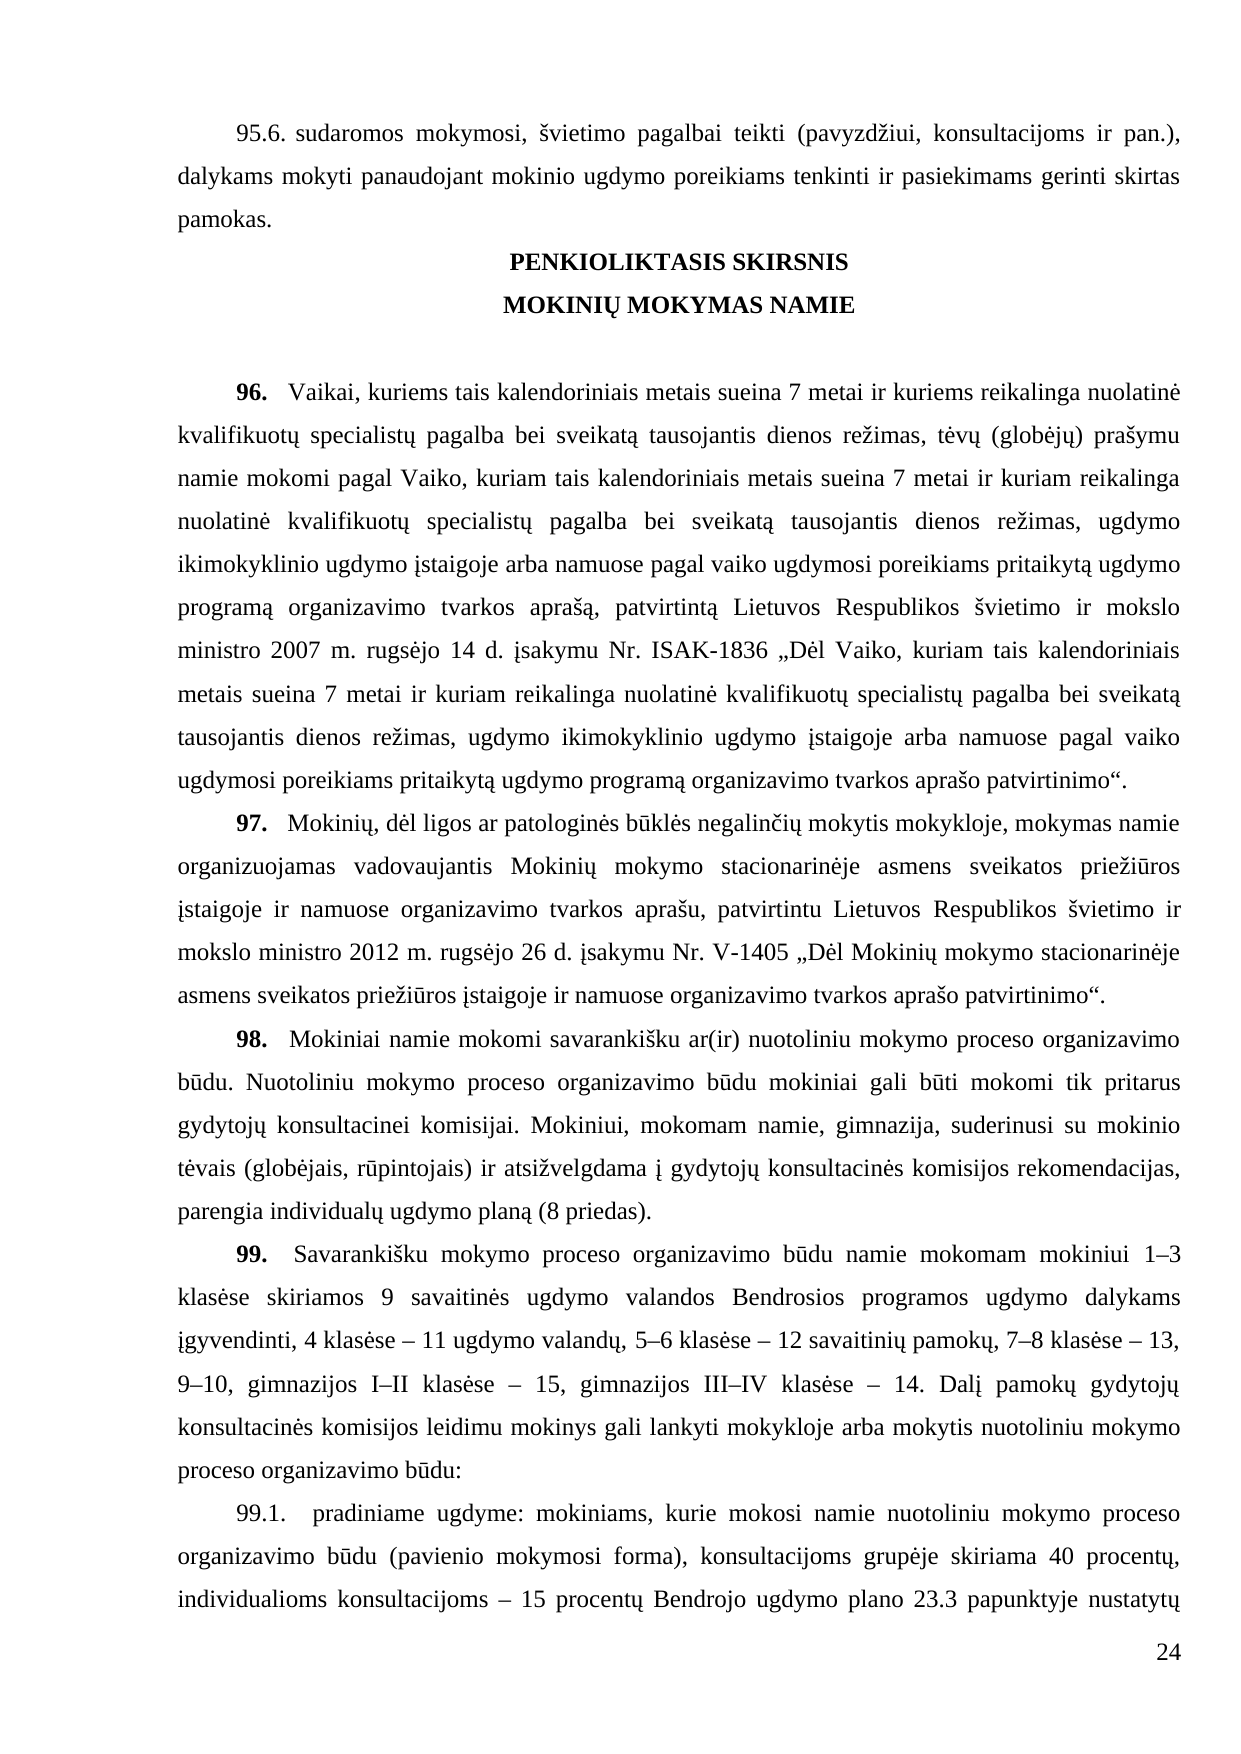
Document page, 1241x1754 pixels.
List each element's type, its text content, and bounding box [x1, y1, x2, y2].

list Savarankišku mokymo proceso organizavimo būdu namie mokomam mokiniui 1–3 klasėse skiriamos 9 savaitinės ugdymo valandos Bendrosios programos ugdymo dalykams įgyvendinti, 4 klasėse – 11 ugdymo valandų, 5–6 klasėse – 12 savaitinių pamokų, 7–8 klasėse – 13, 9–10, gimnazijos I–II klasėse – 15, gimnazijos III–IV klasėse – 14. Dalį pamokų gydytojų konsultacinės komisijos leidimu mokinys gali lankyti mokykloje arba mokytis nuotoliniu mokymo proceso organizavimo būdu: [177, 1239, 1181, 1484]
subtitle MOKINIŲ MOKYMAS NAMIE [177, 291, 1181, 319]
list Mokinių, dėl ligos ar patologinės būklės negalinčių mokytis mokykloje, mokymas namie organizuojamas vadovaujantis Mokinių mokymo stacionarinėje asmens sveikatos priežiūros įstaigoje ir namuose organizavimo tvarkos aprašu, patvirtintu Lietuvos Respublikos švietimo ir mokslo ministro 2012 m. rugsėjo 26 d. įsakymu Nr. V-1405 „Dėl Mokinių mokymo stacionarinėje asmens sveikatos priežiūros įstaigoje ir namuose organizavimo tvarkos aprašo patvirtinimo“. [177, 808, 1181, 1009]
text PENKIOLIKTASIS SKIRSNIS [177, 247, 1181, 276]
list Vaikai, kuriems tais kalendoriniais metais sueina 7 metai ir kuriems reikalinga nuolatinė kvalifikuotų specialistų pagalba bei sveikatą tausojantis dienos režimas, tėvų (globėjų) prašymu namie mokomi pagal Vaiko, kuriam tais kalendoriniais metais sueina 7 metai ir kuriam reikalinga nuolatinė kvalifikuotų specialistų pagalba bei sveikatą tausojantis dienos režimas, ugdymo ikimokyklinio ugdymo įstaigoje arba namuose pagal vaiko ugdymosi poreikiams pritaikytą ugdymo programą organizavimo tvarkos aprašą, patvirtintą Lietuvos Respublikos švietimo ir mokslo ministro 2007 m. rugsėjo 14 d. įsakymu Nr. ISAK-1836 „Dėl Vaiko, kuriam tais kalendoriniais metais sueina 7 metai ir kuriam reikalinga nuolatinė kvalifikuotų specialistų pagalba bei sveikatą tausojantis dienos režimas, ugdymo ikimokyklinio ugdymo įstaigoje arba namuose pagal vaiko ugdymosi poreikiams pritaikytą ugdymo programą organizavimo tvarkos aprašo patvirtinimo“. [177, 377, 1181, 794]
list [177, 1498, 1181, 1613]
list sudaromos mokymosi, švietimo pagalbai teikti (pavyzdžiui, konsultacijoms ir pan.), dalykams mokyti panaudojant mokinio ugdymo poreikiams tenkinti ir pasiekimams gerinti skirtas pamokas. [177, 118, 1181, 233]
list Mokiniai namie mokomi savarankišku ar(ir) nuotoliniu mokymo proceso organizavimo būdu. Nuotoliniu mokymo proceso organizavimo būdu mokiniai gali būti mokomi tik pritarus gydytojų konsultacinei komisijai. Mokiniui, mokomam namie, gimnazija, suderinusi su mokinio tėvais (globėjais, rūpintojais) ir atsižvelgdama į gydytojų konsultacinės komisijos rekomendacijas, parengia individualų ugdymo planą (8 priedas). [177, 1024, 1181, 1225]
